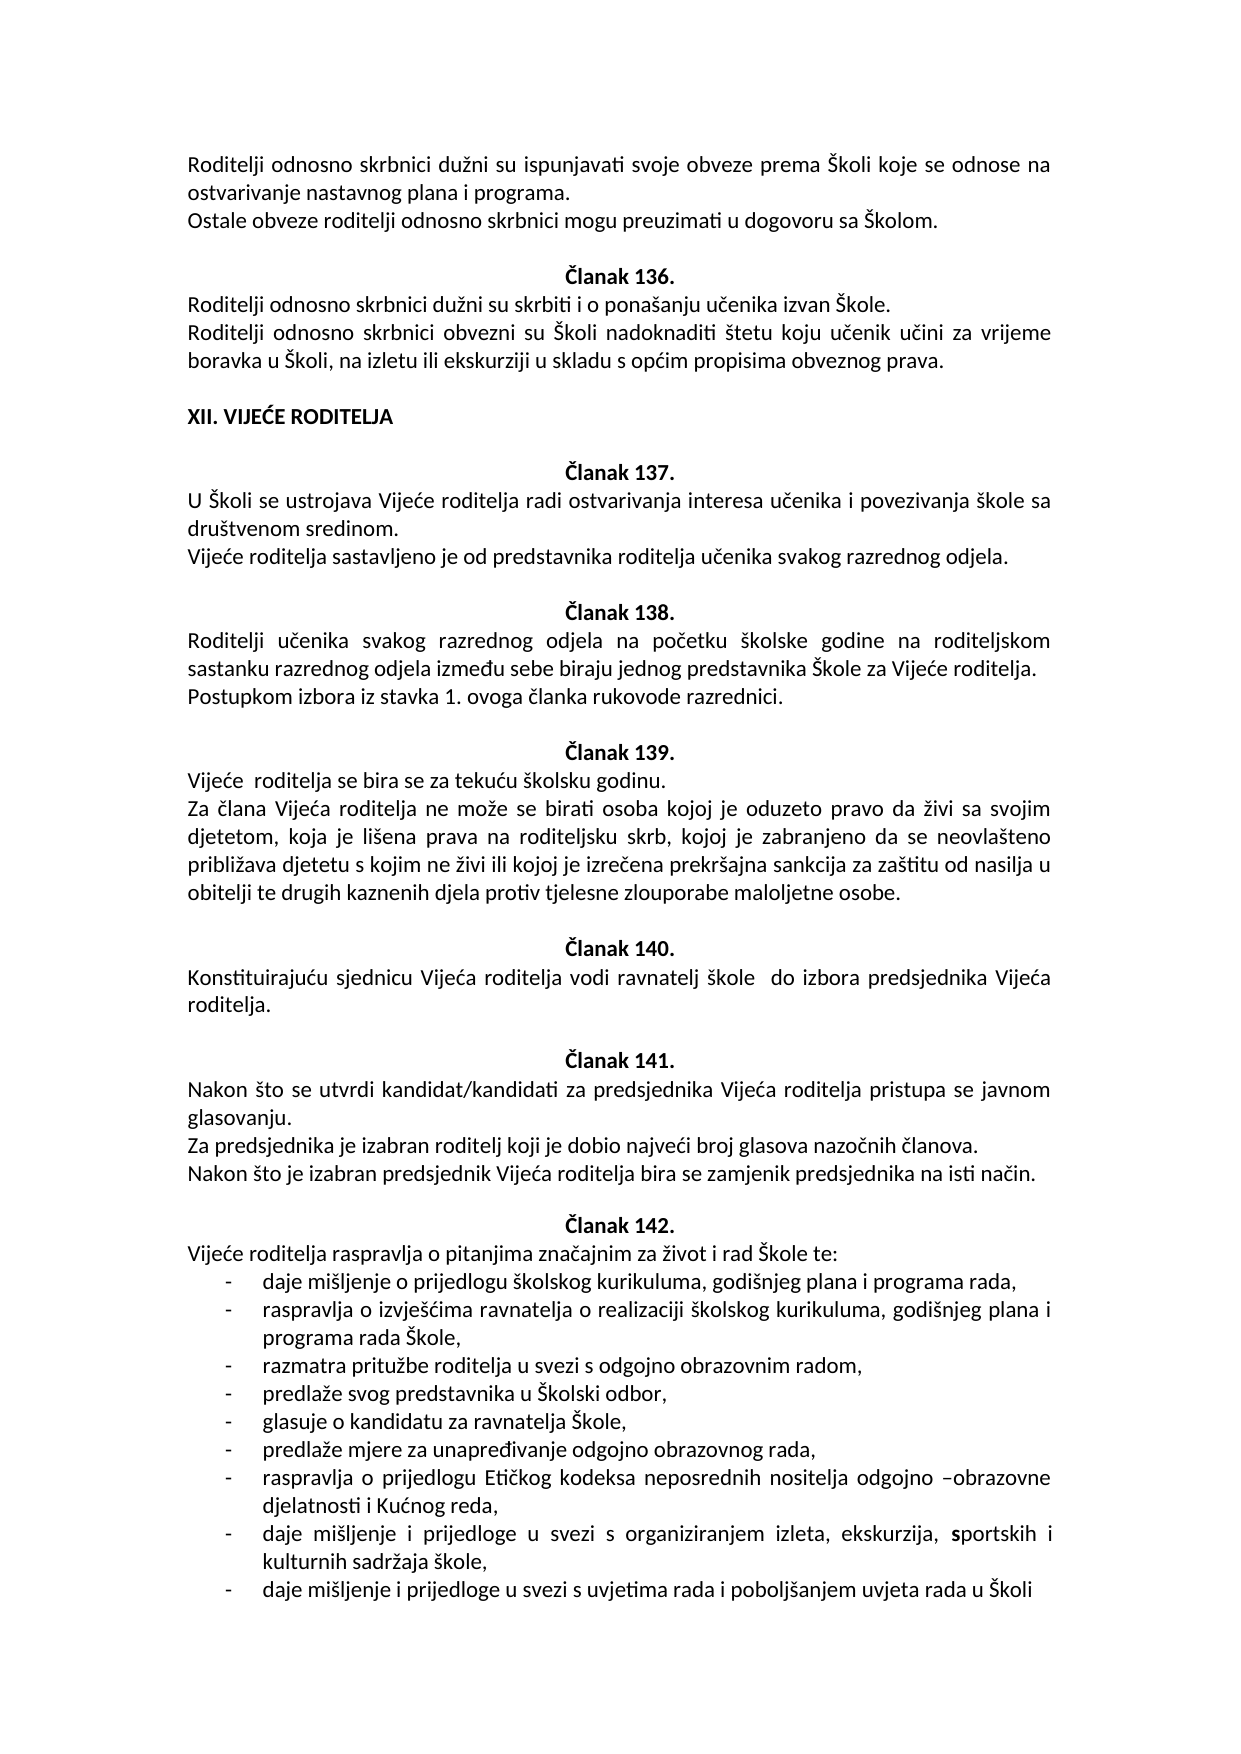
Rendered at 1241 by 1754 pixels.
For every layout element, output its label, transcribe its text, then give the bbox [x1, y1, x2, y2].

list predlaže mjere za unapređivanje odgojno obrazovnog rada, [225, 1435, 1053, 1463]
text Vijeće roditelja sastavljeno je od predstavnika roditelja učenika svakog razrednog odjela. [187, 542, 1053, 570]
list predlaže svog predstavnika u Školski odbor, [225, 1379, 1053, 1407]
list glasuje o kandidatu za ravnatelja Škole, [225, 1407, 1053, 1435]
list daje mišljenje i prijedloge u svezi s organiziranjem izleta, ekskurzija, sportskih i kulturnih sadržaja škole, [225, 1519, 1053, 1575]
text Za člana Vijeća roditelja ne može se birati osoba kojoj je oduzeto pravo da živi sa svojim djetetom, koja je lišena prava na roditeljsku skrb, kojoj je zabranjeno da se neovlašteno približava djetetu s kojim ne živi ili kojoj je izrečena prekršajna sankcija za zaštitu od nasilja u obitelji te drugih kaznenih djela protiv tjelesne zlouporabe maloljetne osobe. [187, 794, 1053, 907]
list raspravlja o prijedlogu Etičkog kodeksa neposrednih nositelja odgojno –obrazovne djelatnosti i Kućnog reda, [225, 1463, 1053, 1519]
text XII. VIJEĆE RODITELJA [187, 402, 1053, 430]
text Članak 138. [187, 598, 1053, 626]
text Članak 142. [187, 1211, 1053, 1239]
text Članak 141. [187, 1047, 1053, 1075]
text Za predsjednika je izabran roditelj koji je dobio najveći broj glasova nazočnih članova. [187, 1131, 1053, 1159]
text Roditelji odnosno skrbnici dužni su skrbiti i o ponašanju učenika izvan Škole. [187, 290, 1053, 318]
text U Školi se ustrojava Vijeće roditelja radi ostvarivanja interesa učenika i povezivanja škole sa društvenom sredinom. [187, 486, 1053, 542]
text Vijeće roditelja raspravlja o pitanjima značajnim za život i rad Škole te: [187, 1239, 1053, 1267]
text Roditelji učenika svakog razrednog odjela na početku školske godine na roditeljskom sastanku razrednog odjela između sebe biraju jednog predstavnika Škole za Vijeće roditelja. [187, 626, 1053, 682]
text Članak 139. [187, 738, 1053, 766]
text Postupkom izbora iz stavka 1. ovoga članka rukovode razrednici. [187, 682, 1053, 710]
list daje mišljenje o prijedlogu školskog kurikuluma, godišnjeg plana i programa rada, [225, 1267, 1053, 1295]
text Roditelji odnosno skrbnici obvezni su Školi nadoknaditi štetu koju učenik učini za vrijeme boravka u Školi, na izletu ili ekskurziji u skladu s općim propisima obveznog prava. [187, 318, 1053, 374]
text Nakon što se utvrdi kandidat/kandidati za predsjednika Vijeća roditelja pristupa se javnom glasovanju. [187, 1075, 1053, 1131]
text Članak 137. [187, 458, 1053, 486]
text Ostale obveze roditelji odnosno skrbnici mogu preuzimati u dogovoru sa Školom. [187, 206, 1053, 234]
text Vijeće roditelja se bira se za tekuću školsku godinu. [187, 766, 1053, 794]
list razmatra pritužbe roditelja u svezi s odgojno obrazovnim radom, [225, 1351, 1053, 1379]
list daje mišljenje i prijedloge u svezi s uvjetima rada i poboljšanjem uvjeta rada u Školi [225, 1575, 1053, 1603]
text Roditelji odnosno skrbnici dužni su ispunjavati svoje obveze prema Školi koje se odnose na ostvarivanje nastavnog plana i programa. [187, 150, 1053, 206]
text Članak 136. [187, 262, 1053, 290]
list raspravlja o izvješćima ravnatelja o realizaciji školskog kurikuluma, godišnjeg plana i programa rada Škole, [225, 1295, 1053, 1351]
text Članak 140. [187, 934, 1053, 963]
text Nakon što je izabran predsjednik Vijeća roditelja bira se zamjenik predsjednika na isti način. [187, 1159, 1053, 1187]
text Konstituirajuću sjednicu Vijeća roditelja vodi ravnatelj škole do izbora predsjednika Vijeća roditelja. [187, 963, 1053, 1019]
